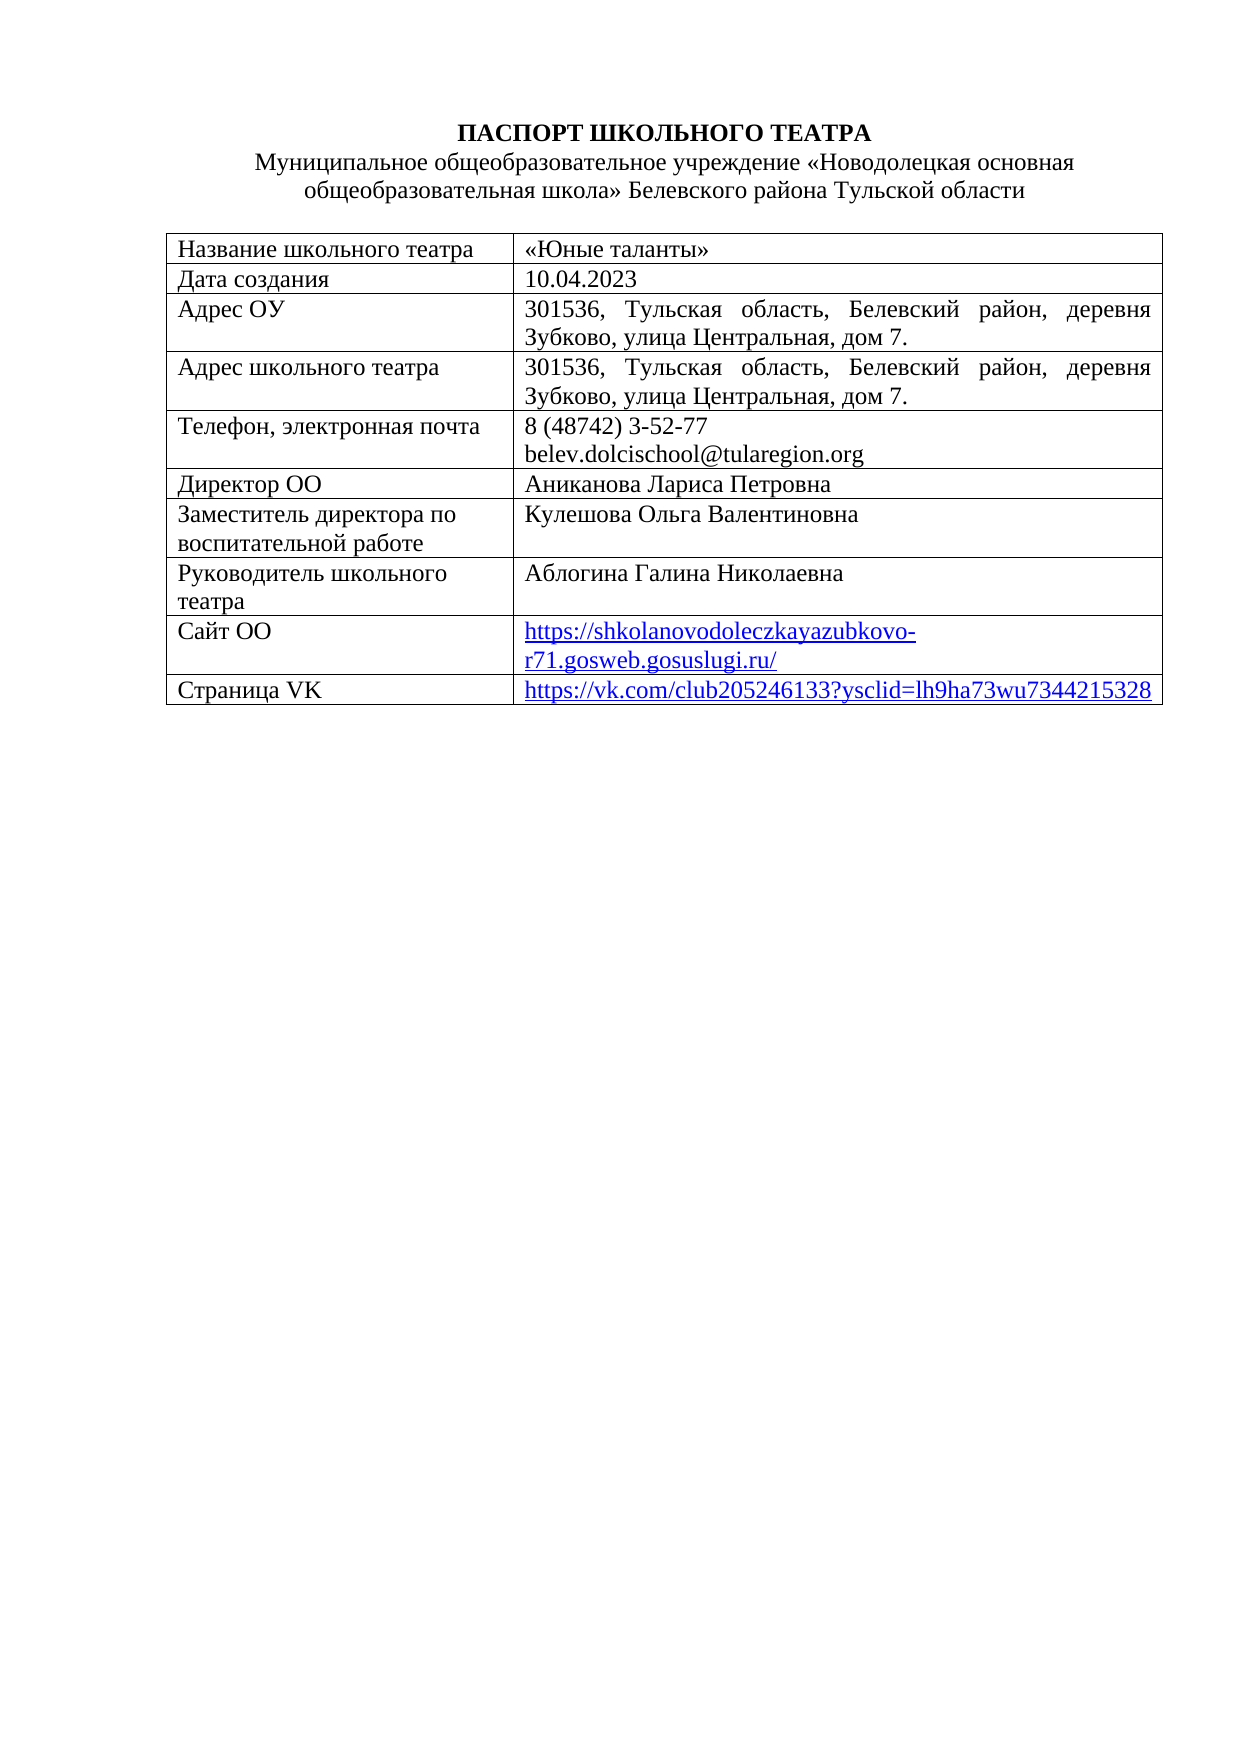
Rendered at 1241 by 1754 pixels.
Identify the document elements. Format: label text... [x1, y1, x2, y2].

table_cell Адрес школьного театра [167, 352, 513, 410]
table_cell Заместитель директора по воспитательной работе [167, 499, 513, 557]
table_cell https://vk.com/club205246133?ysclid=lh9ha73wu7344215328 [514, 675, 1162, 703]
table_cell Руководитель школьного театра [167, 558, 513, 615]
table_cell 10.04.2023 [514, 264, 1162, 293]
table_cell Дата создания [167, 264, 513, 293]
table_cell 8 (48742) 3-52-77 belev.dolcischool@tularegion.org [514, 411, 1162, 468]
table_cell Аблогина Галина Николаевна [514, 558, 1162, 615]
table_cell Аниканова Лариса Петровна [514, 469, 1162, 498]
table_header «Юные таланты» [514, 234, 1162, 263]
text Муниципальное общеобразовательное учреждение «Новодолецкая основная общеобразовательная школа» Белевского района Тульской области [177, 147, 1152, 204]
table_cell Сайт ОО [167, 616, 513, 674]
text ПАСПОРТ ШКОЛЬНОГО ТЕАТРА [177, 118, 1152, 147]
table_cell 301536, Тульская область, Белевский район, деревня Зубково, улица Центральная, дом 7. [514, 352, 1162, 410]
table_cell Кулешова Ольга Валентиновна [514, 499, 1162, 557]
table_cell Адрес ОУ [167, 294, 513, 351]
table_cell https://shkolanovodoleczkayazubkovo-r71.gosweb.gosuslugi.ru/ [514, 616, 1162, 674]
table_cell Страница VK [167, 675, 513, 703]
table_cell Телефон, электронная почта [167, 411, 513, 468]
table_cell 301536, Тульская область, Белевский район, деревня Зубково, улица Центральная, дом 7. [514, 294, 1162, 351]
table_header Название школьного театра [167, 234, 513, 263]
table_cell Директор ОО [167, 469, 513, 498]
